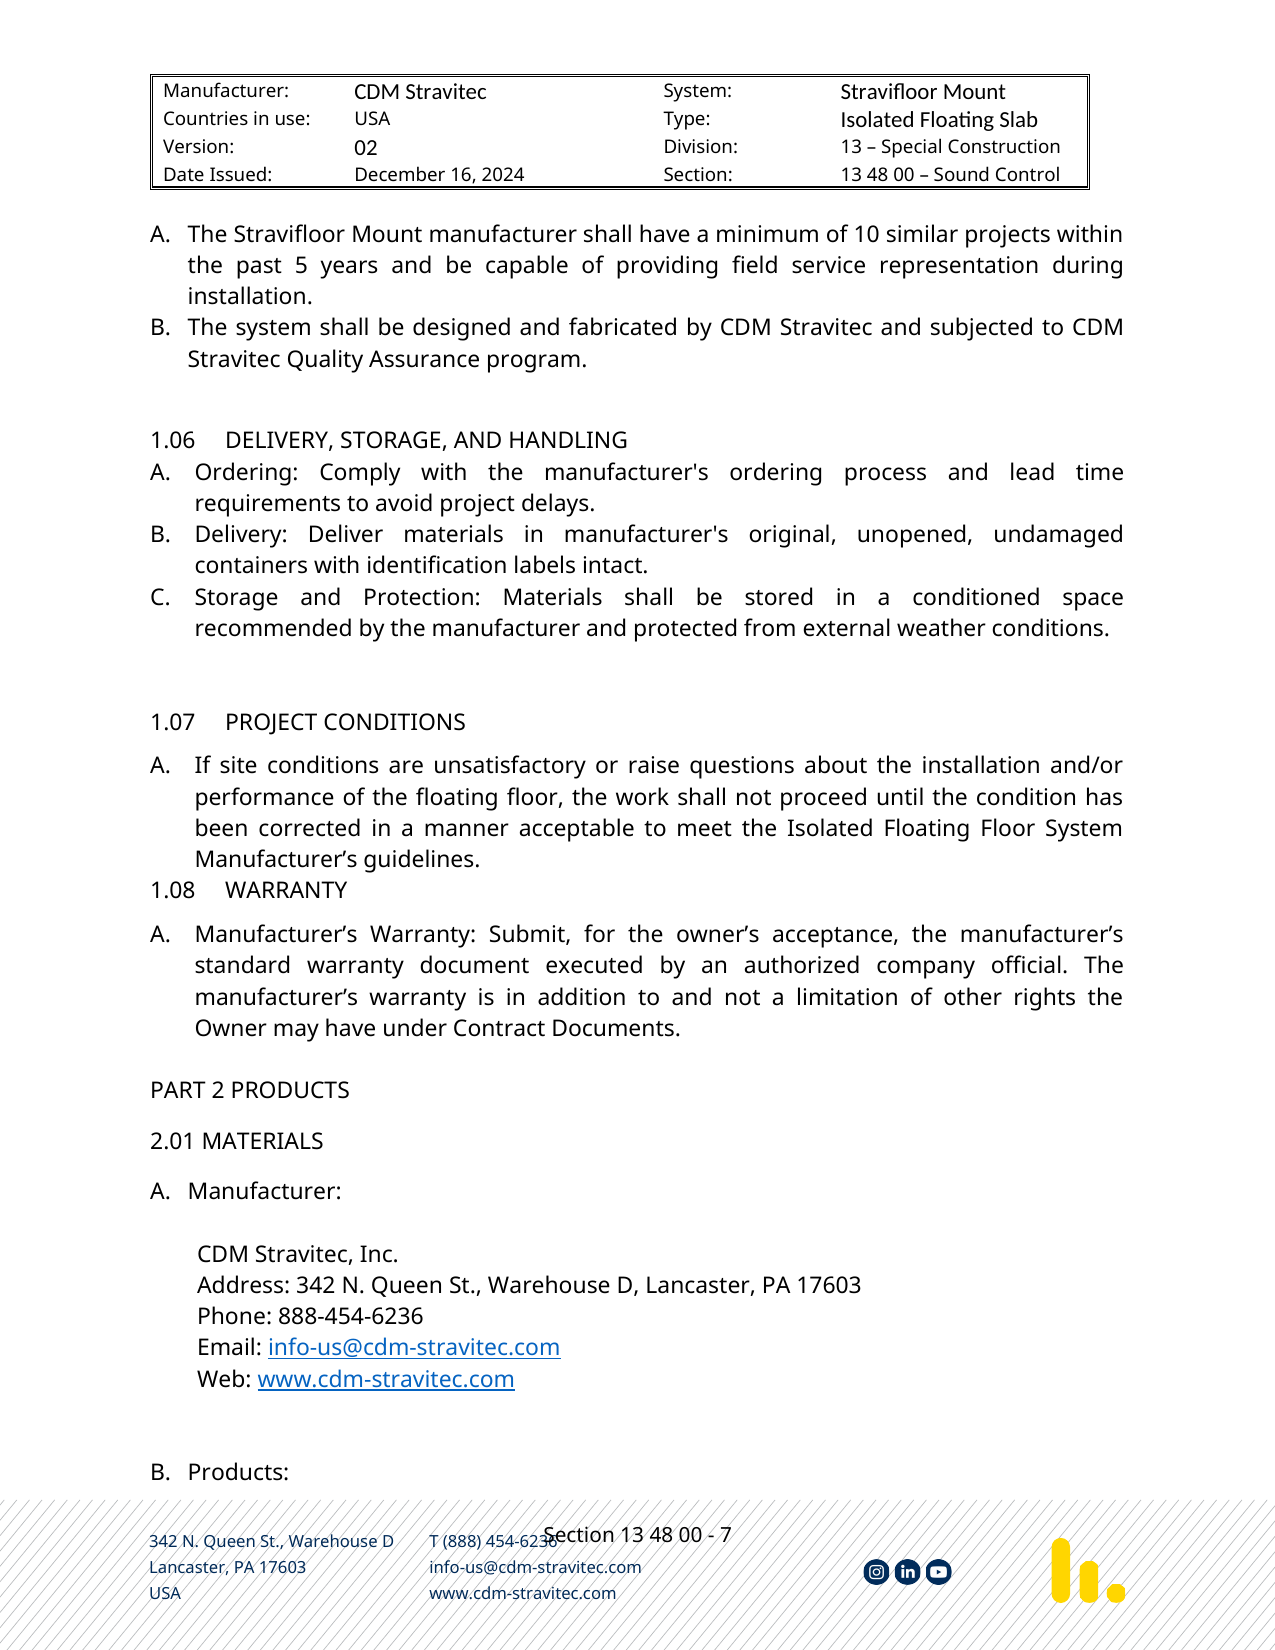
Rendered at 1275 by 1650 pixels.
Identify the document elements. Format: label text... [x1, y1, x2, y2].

list Address: 342 N. Queen St., Warehouse D, Lancaster, PA 17603 [150, 1269, 1125, 1300]
list Products: [150, 1456, 1125, 1488]
list The Stravifloor Mount manufacturer shall have a minimum of 10 similar projects within the past 5 years and be capable of providing field service representation during installation. [150, 218, 1125, 311]
list PROJECT CONDITIONS [150, 706, 1125, 737]
picture [1079, 1561, 1099, 1603]
list Manufacturer’s Warranty: Submit, for the owner’s acceptance, the manufacturer’s standard warranty document executed by an authorized company official. The manufacturer’s warranty is in addition to and not a limitation of other rights the Owner may have under Contract Documents. [150, 918, 1125, 1043]
list Ordering: Comply with the manufacturer's ordering process and lead time requirements to avoid project delays. [150, 456, 1125, 518]
list If site conditions are unsatisfactory or raise questions about the installation and/or performance of the floating floor, the work shall not proceed until the condition has been corrected in a manner acceptable to meet the Isolated Floating Floor System Manufacturer’s guidelines. [150, 749, 1125, 874]
picture [863, 1559, 890, 1585]
list Storage and Protection: Materials shall be stored in a conditioned space recommended by the manufacturer and protected from external weather conditions. [150, 581, 1125, 643]
list The system shall be designed and fabricated by CDM Stravitec and subjected to CDM Stravitec Quality Assurance program. [150, 311, 1125, 374]
list CDM Stravitec, Inc. [150, 1238, 1125, 1269]
list Web: www.cdm-stravitec.com [150, 1363, 1125, 1394]
picture [894, 1559, 921, 1585]
list WARRANTY [150, 874, 1125, 906]
list Email: info-us@cdm-stravitec.com [150, 1331, 1125, 1363]
list Manufacturer: [150, 1175, 1125, 1206]
list Phone: 888-454-6236 [150, 1300, 1125, 1331]
text PART 2 PRODUCTS [150, 1074, 1125, 1106]
list Delivery: Deliver materials in manufacturer's original, unopened, undamaged containers with identification labels intact. [150, 518, 1125, 581]
text 2.01 MATERIALS [150, 1125, 1125, 1156]
picture [1106, 1584, 1126, 1603]
picture [926, 1559, 952, 1585]
list DELIVERY, STORAGE, AND HANDLING [150, 424, 1125, 456]
